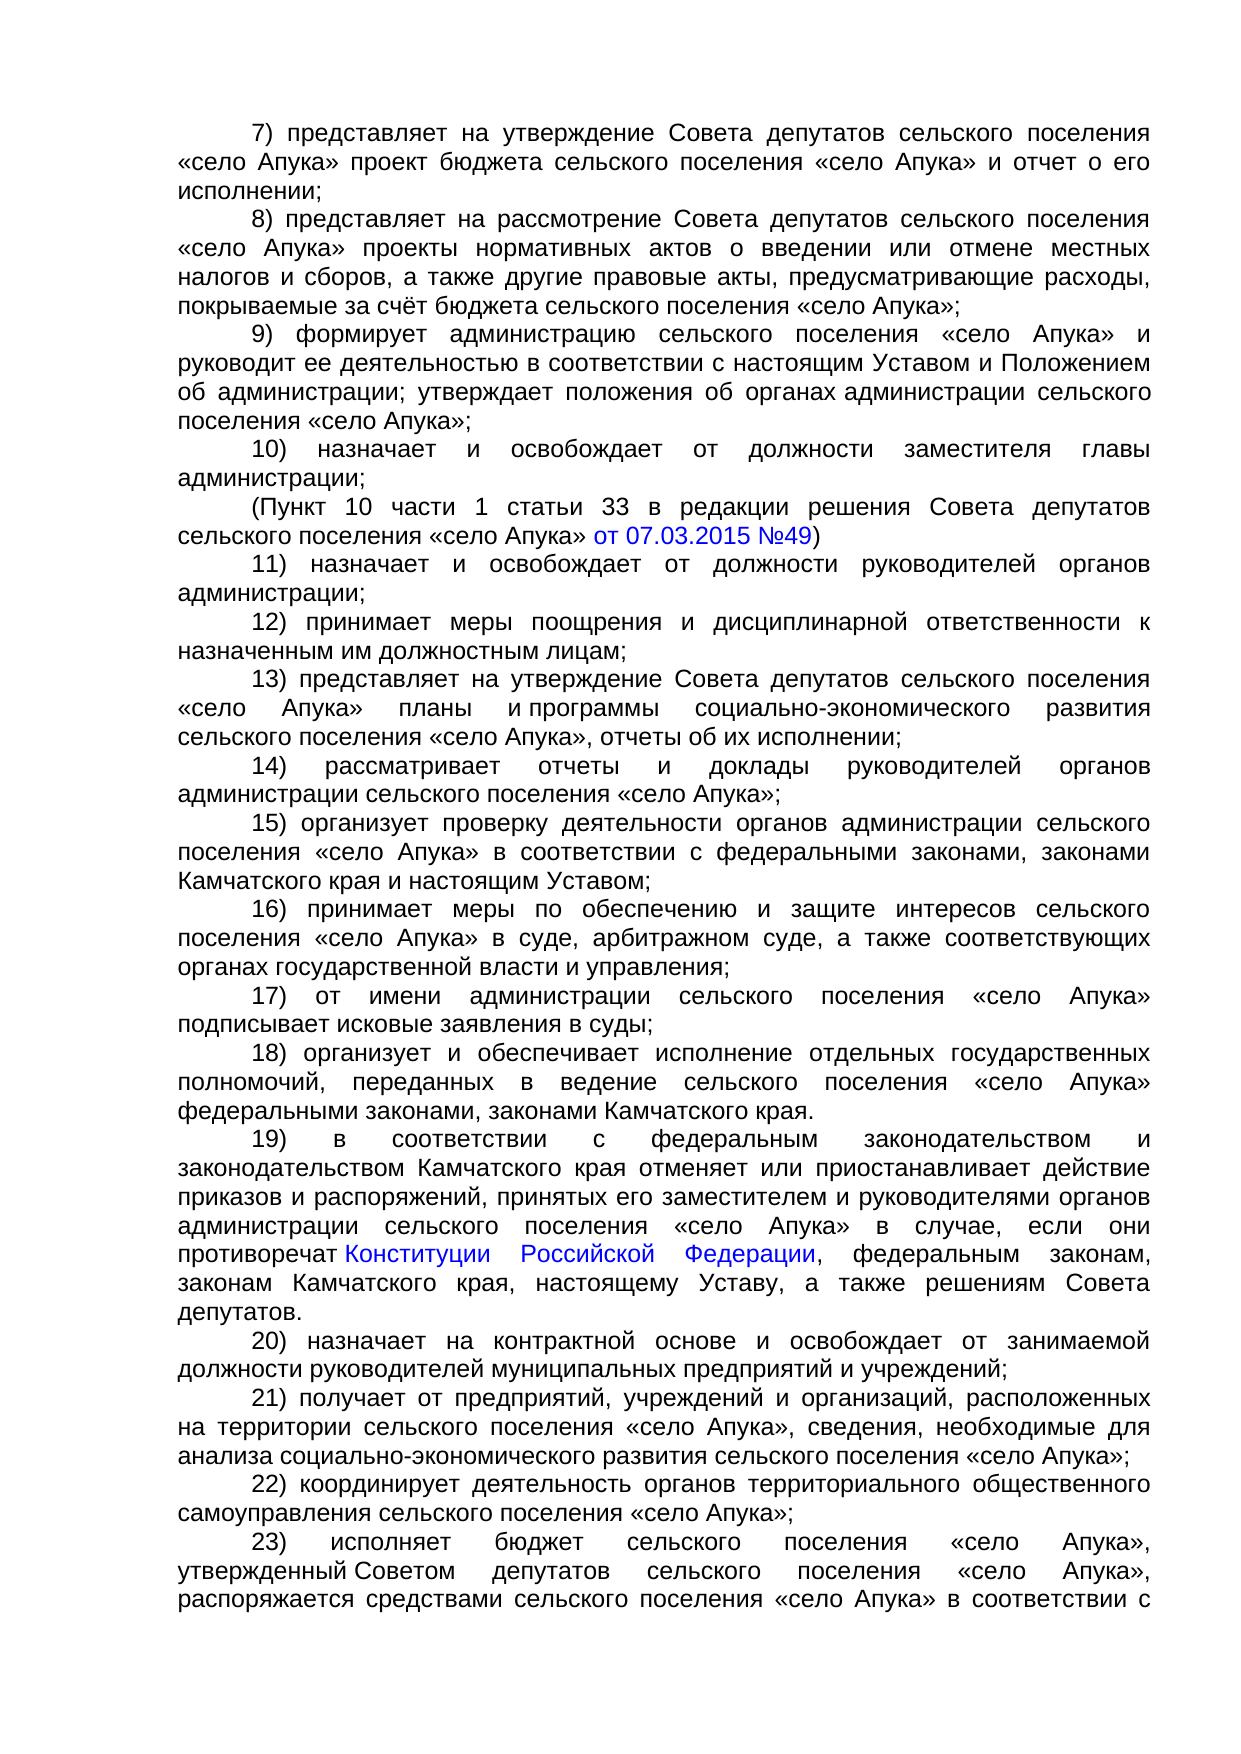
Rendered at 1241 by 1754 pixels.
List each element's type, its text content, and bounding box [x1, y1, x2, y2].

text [177, 1527, 1152, 1613]
text 9) формирует администрацию сельского поселения «село Апука» и руководит ее деятельностью в соответствии с настоящим Уставом и Положением об администрации; утверждает положения об органах администрации сельского поселения «село Апука»; [177, 319, 1152, 434]
text 11) назначает и освобождает от должности руководителей органов администрации; [177, 549, 1152, 607]
text 19) в соответствии с федеральным законодательством и законодательством Камчатского края отменяет или приостанавливает действие приказов и распоряжений, принятых его заместителем и руководителями органов администрации сельского поселения «село Апука» в случае, если они противоречат Конституции Российской Федерации, федеральным законам, законам Камчатского края, настоящему Уставу, а также решениям Совета депутатов. [177, 1124, 1152, 1326]
text 13) представляет на утверждение Совета депутатов сельского поселения «село Апука» планы и программы социально-экономического развития сельского поселения «село Апука», отчеты об их исполнении; [177, 664, 1152, 751]
text 18) организует и обеспечивает исполнение отдельных государственных полномочий, переданных в ведение сельского поселения «село Апука» федеральными законами, законами Камчатского края. [177, 1038, 1152, 1124]
text (Пункт 10 части 1 статьи 33 в редакции решения Совета депутатов сельского поселения «село Апука» от 07.03.2015 №49) [177, 492, 1152, 549]
text 21) получает от предприятий, учреждений и организаций, расположенных на территории сельского поселения «село Апука», сведения, необходимые для анализа социально-экономического развития сельского поселения «село Апука»; [177, 1383, 1152, 1469]
text 14) рассматривает отчеты и доклады руководителей органов администрации сельского поселения «село Апука»; [177, 751, 1152, 808]
text 15) организует проверку деятельности органов администрации сельского поселения «село Апука» в соответствии с федеральными законами, законами Камчатского края и настоящим Уставом; [177, 808, 1152, 894]
text 7) представляет на утверждение Совета депутатов сельского поселения «село Апука» проект бюджета сельского поселения «село Апука» и отчет о его исполнении; [177, 118, 1152, 204]
text 8) представляет на рассмотрение Совета депутатов сельского поселения «село Апука» проекты нормативных актов о введении или отмене местных налогов и сборов, а также другие правовые акты, предусматривающие расходы, покрываемые за счёт бюджета сельского поселения «село Апука»; [177, 204, 1152, 319]
text 20) назначает на контрактной основе и освобождает от занимаемой должности руководителей муниципальных предприятий и учреждений; [177, 1326, 1152, 1383]
text 12) принимает меры поощрения и дисциплинарной ответственности к назначенным им должностным лицам; [177, 607, 1152, 664]
text 22) координирует деятельность органов территориального общественного самоуправления сельского поселения «село Апука»; [177, 1469, 1152, 1527]
text 17) от имени администрации сельского поселения «село Апука» подписывает исковые заявления в суды; [177, 981, 1152, 1038]
text 16) принимает меры по обеспечению и защите интересов сельского поселения «село Апука» в суде, арбитражном суде, а также соответствующих органах государственной власти и управления; [177, 894, 1152, 981]
text 10) назначает и освобождает от должности заместителя главы администрации; [177, 434, 1152, 492]
